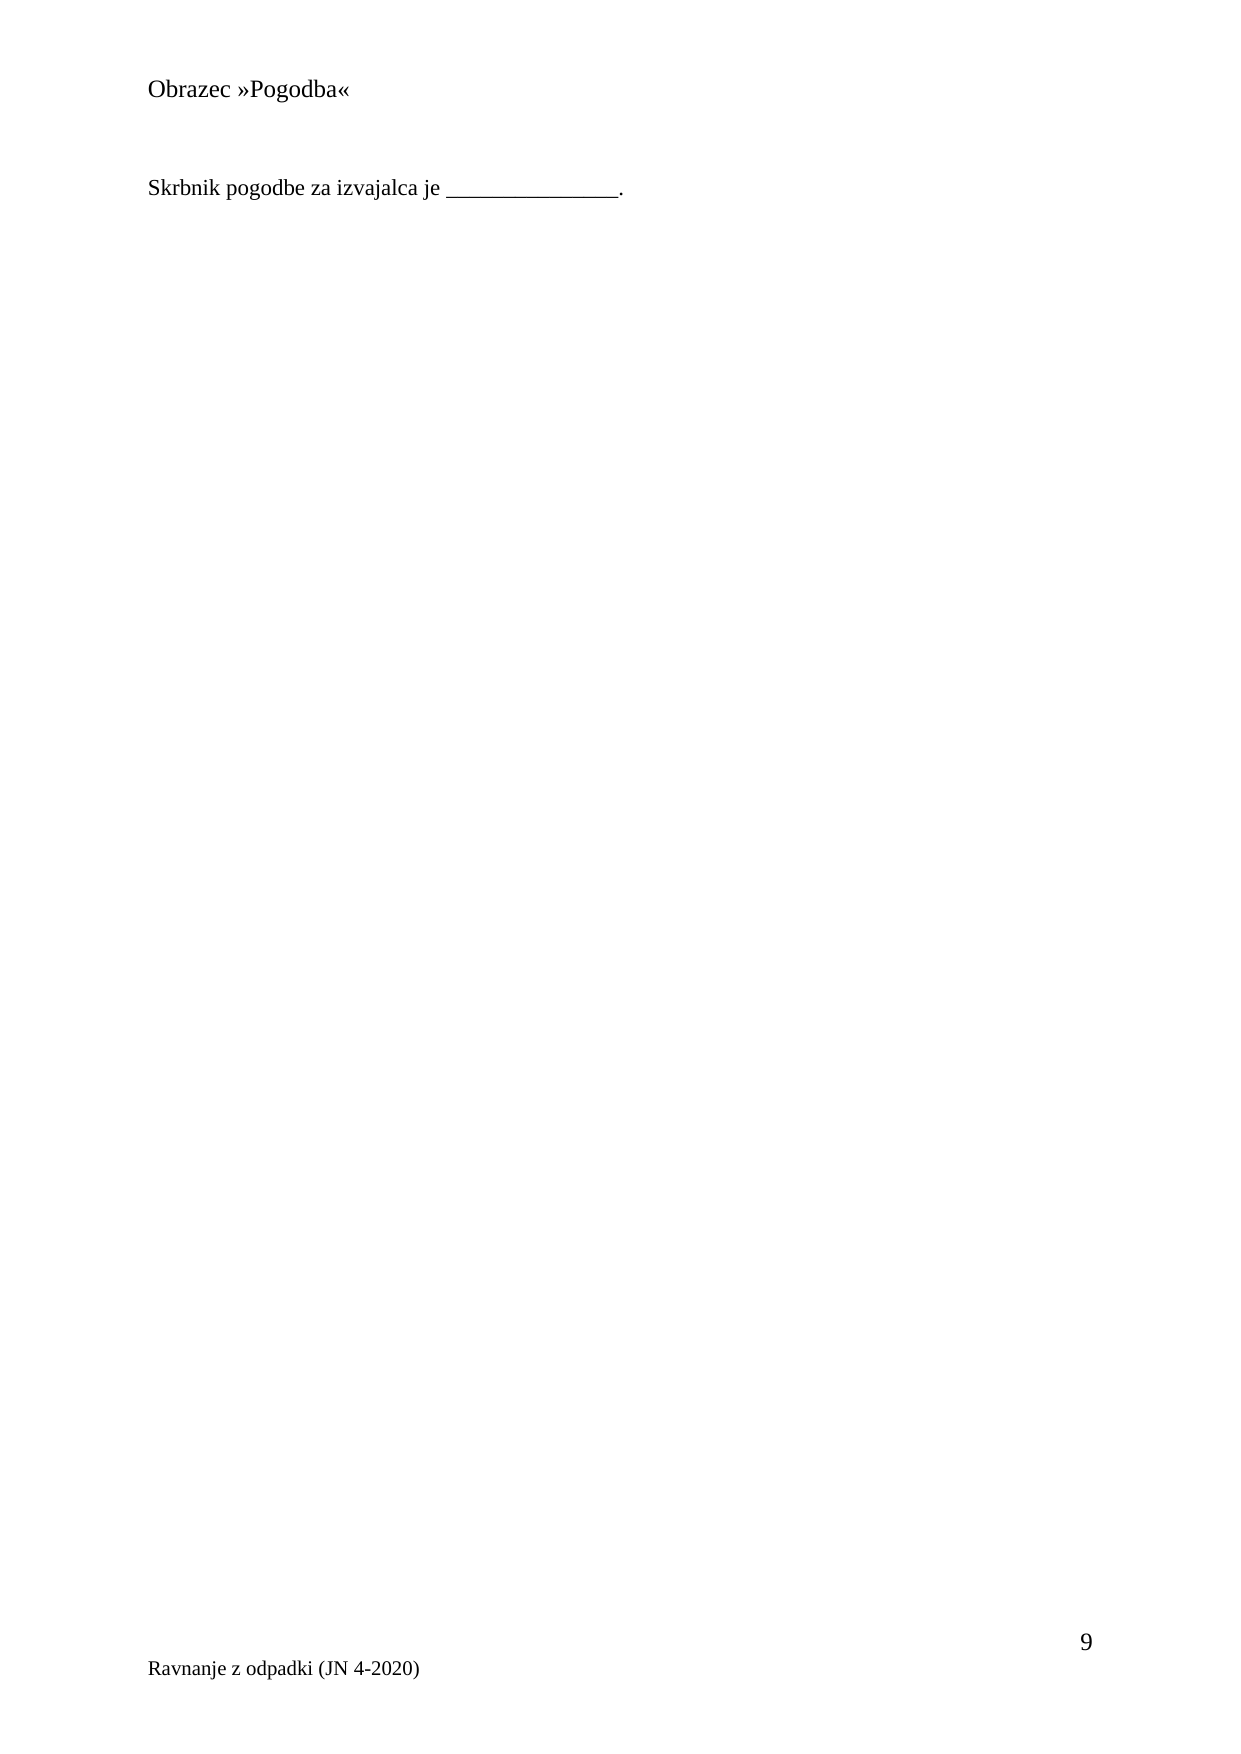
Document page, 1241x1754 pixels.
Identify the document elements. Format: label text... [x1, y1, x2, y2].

text Skrbnik pogodbe za izvajalca je _______________. [148, 174, 1093, 200]
